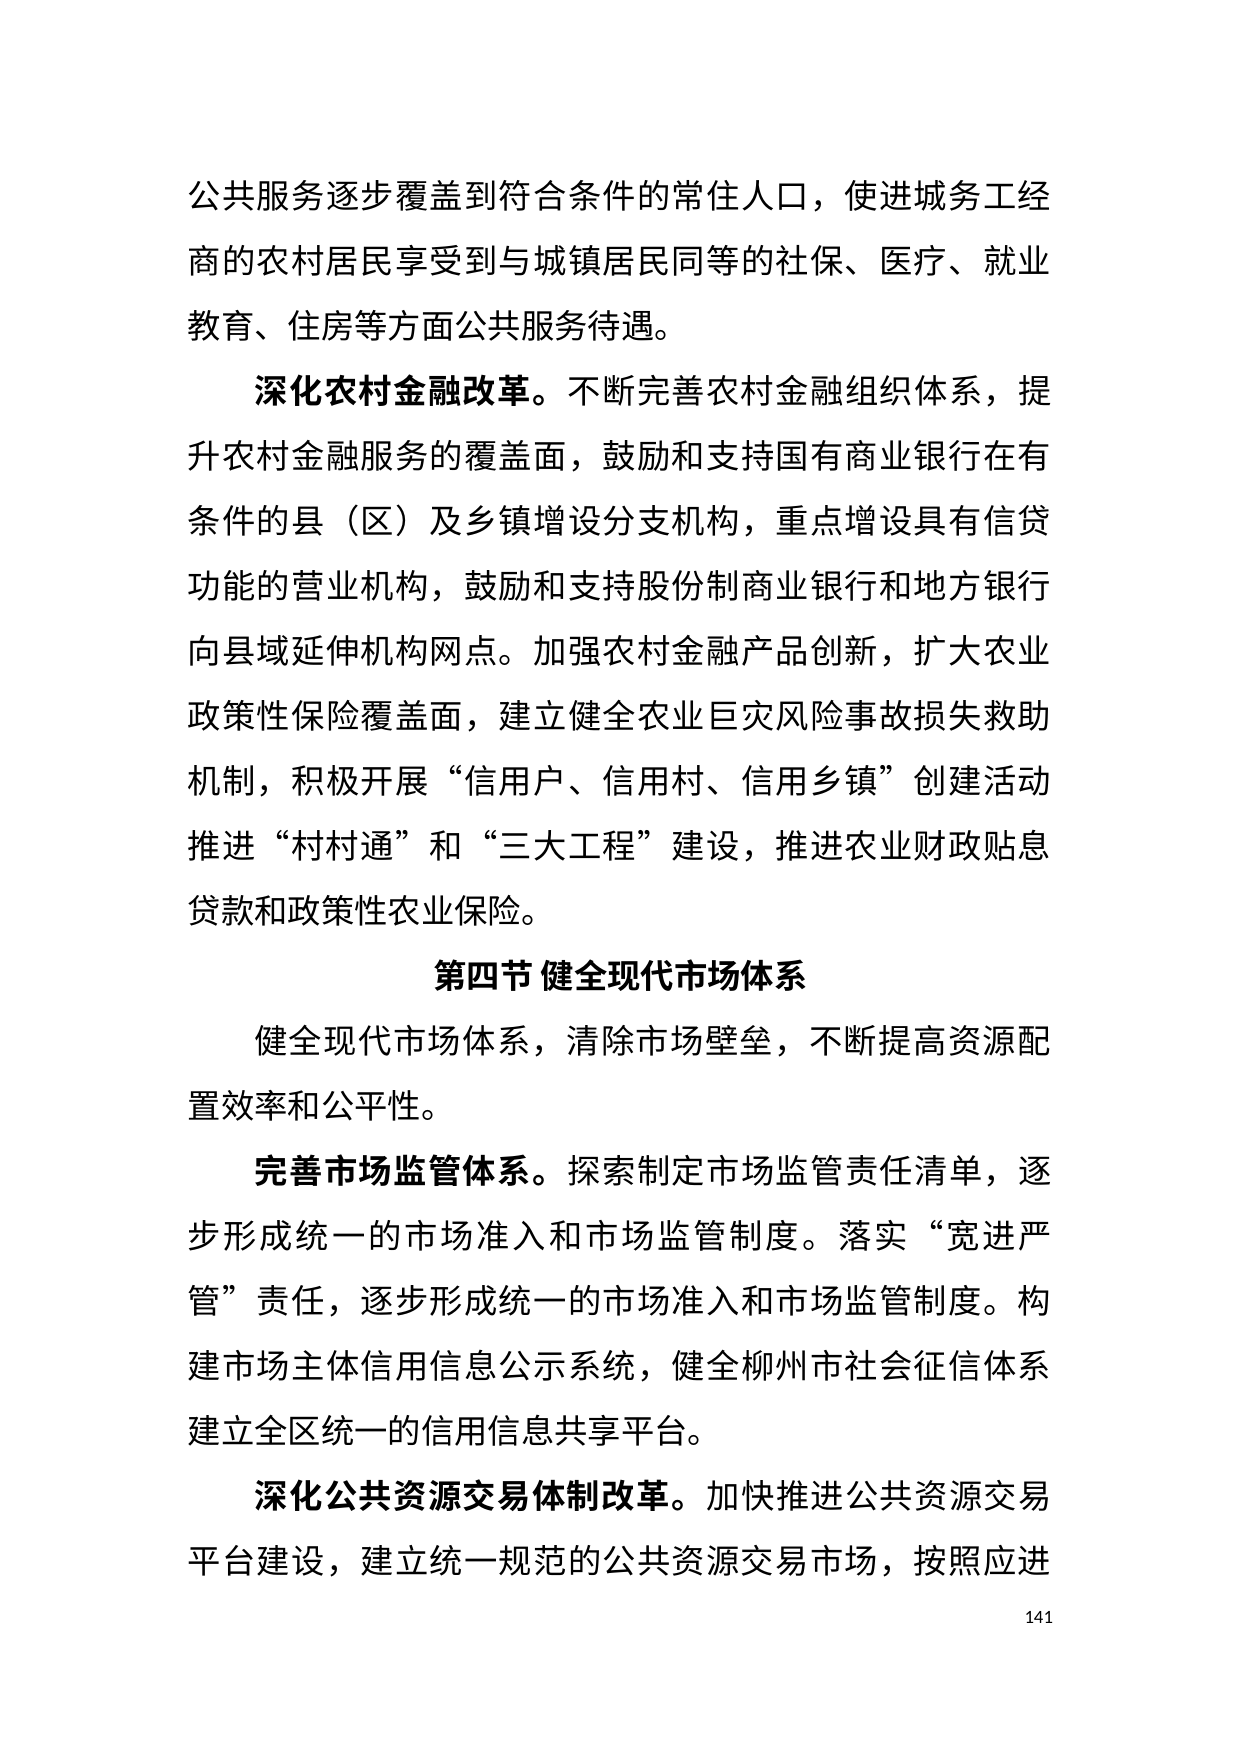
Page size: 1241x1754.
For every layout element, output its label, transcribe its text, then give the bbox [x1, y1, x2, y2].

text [187, 162, 1053, 357]
text 深化农村金融改革。不断完善农村金融组织体系，提升农村金融服务的覆盖面，鼓励和支持国有商业银行在有条件的县（区）及乡镇增设分支机构，重点增设具有信贷功能的营业机构，鼓励和支持股份制商业银行和地方银行向县域延伸机构网点。加强农村金融产品创新，扩大农业政策性保险覆盖面，建立健全农业巨灾风险事故损失救助机制，积极开展“信用户、信用村、信用乡镇”创建活动，推进“村村通”和“三大工程”建设，推进农业财政贴息贷款和政策性农业保险。 [187, 357, 1053, 942]
subtitle 第四节 健全现代市场体系 [187, 942, 1053, 1007]
text 健全现代市场体系，清除市场壁垒，不断提高资源配置效率和公平性。 [187, 1007, 1053, 1137]
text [187, 1462, 1053, 1592]
text 完善市场监管体系。探索制定市场监管责任清单，逐步形成统一的市场准入和市场监管制度。落实“宽进严管”责任，逐步形成统一的市场准入和市场监管制度。构建市场主体信用信息公示系统，健全柳州市社会征信体系，建立全区统一的信用信息共享平台。 [187, 1137, 1053, 1462]
